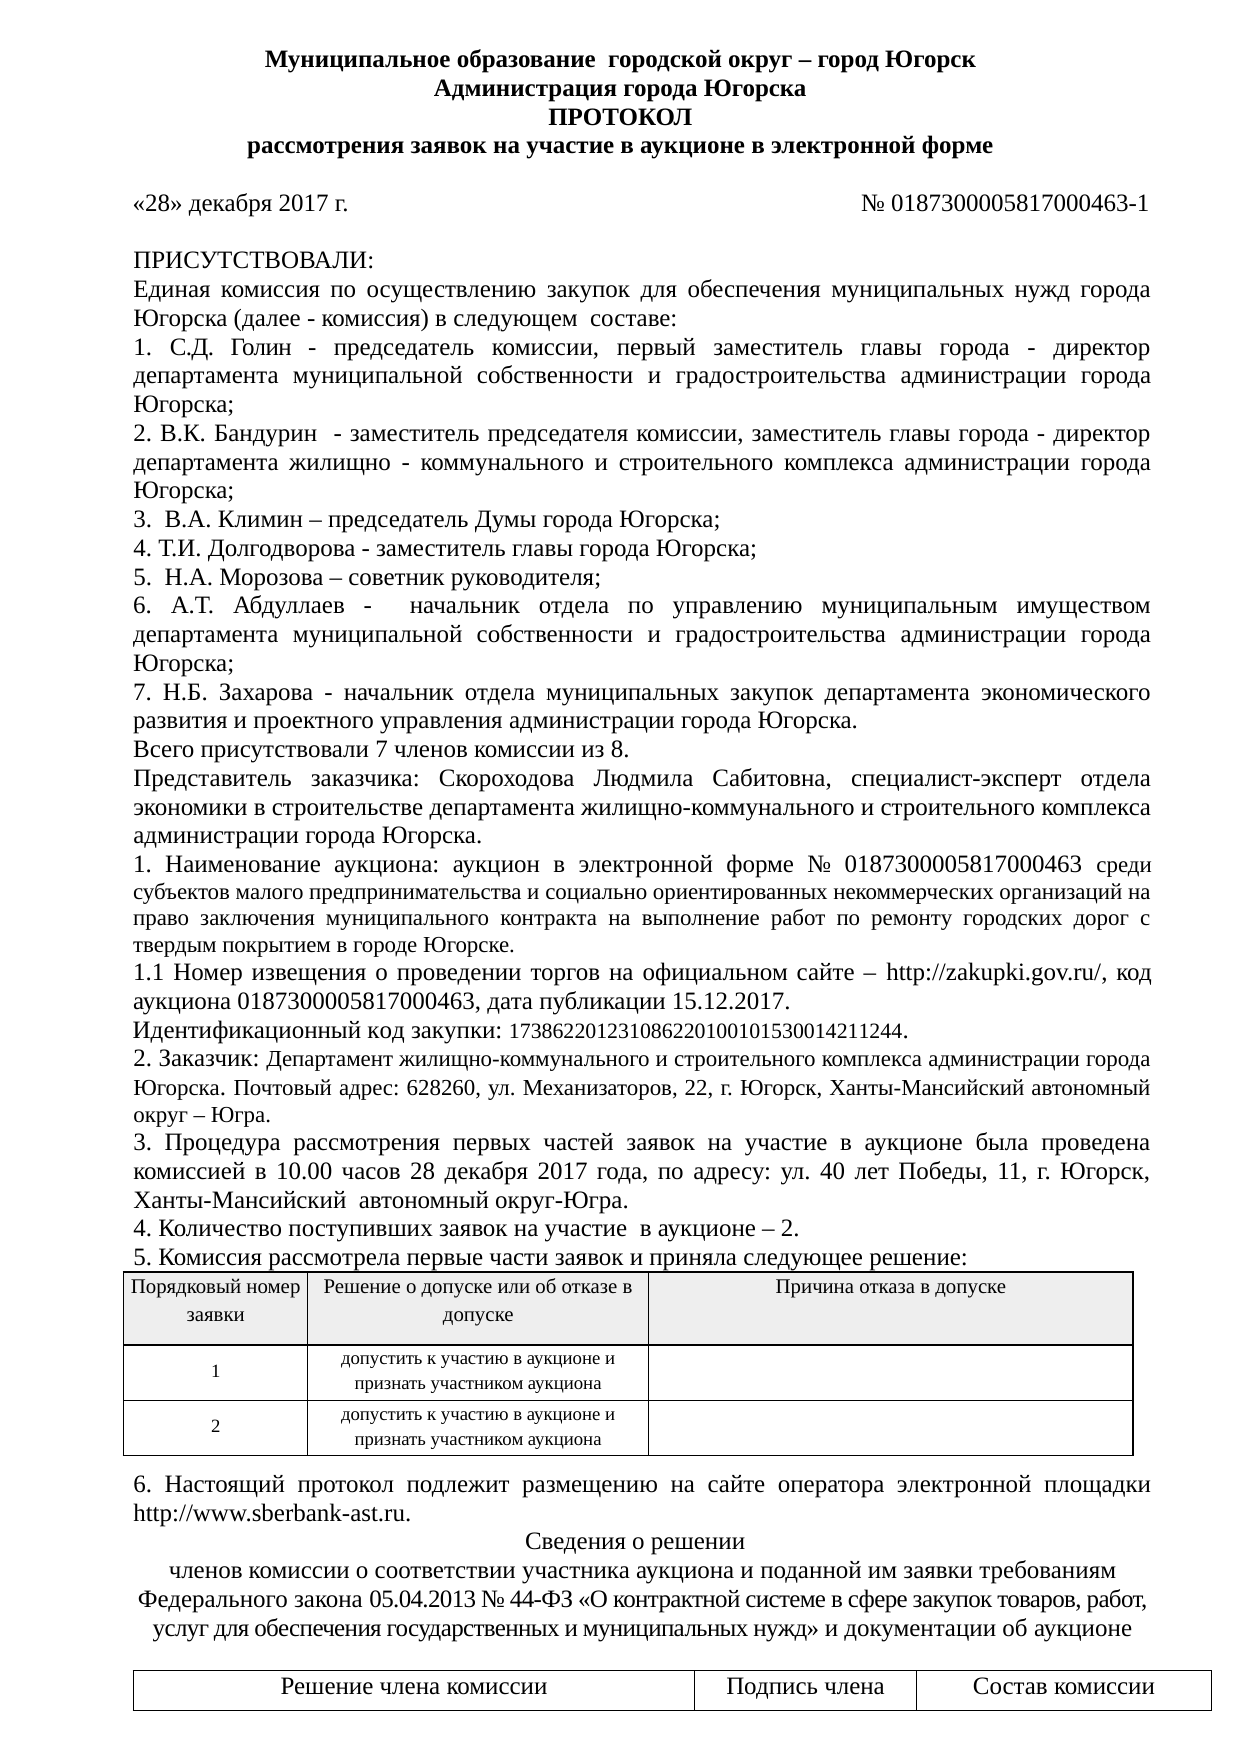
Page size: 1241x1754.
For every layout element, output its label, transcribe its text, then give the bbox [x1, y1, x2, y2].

table_cell допустить к участию в аукционе и признать участником аукциона [308, 1346, 648, 1399]
text 5. Комиссия рассмотрела первые части заявок и приняла следующее решение: [133, 1242, 1152, 1271]
text Идентификационный код закупки: 173862201231086220100101530014211244. [89, 1015, 1152, 1043]
table_cell 2 [124, 1401, 307, 1455]
text 1. С.Д. Голин - председатель комиссии, первый заместитель главы города - директор департамента муниципальной собственности и градостроительства администрации города Югорска; [133, 332, 1152, 418]
text 7. Н.Б. Захарова - начальник отдела муниципальных закупок департамента экономического развития и проектного управления администрации города Югорска. [133, 677, 1152, 734]
table_header Состав комиссии [917, 1671, 1211, 1710]
text 3. Процедура рассмотрения первых частей заявок на участие в аукционе была проведена комиссией в 10.00 часов 28 декабря 2017 года, по адресу: ул. 40 лет Победы, 11, г. Югорск, Ханты-Мансийский автономный округ-Югра. [133, 1127, 1152, 1213]
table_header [695, 1671, 916, 1710]
text Представитель заказчика: Скороходова Людмила Сабитовна, специалист-эксперт отдела экономики в строительстве департамента жилищно-коммунального и строительного комплекса администрации города Югорска. [133, 763, 1152, 849]
text 4. Т.И. Долгодворова - заместитель главы города Югорска; [133, 533, 1152, 562]
table_cell [649, 1401, 1132, 1455]
text Единая комиссия по осуществлению закупок для обеспечения муниципальных нужд города Югорска (далее - комиссия) в следующем составе: [133, 274, 1152, 332]
text 4. Количество поступивших заявок на участие в аукционе – 2. [133, 1213, 1152, 1242]
text 2. Заказчик: Департамент жилищно-коммунального и строительного комплекса администрации города Югорска. Почтовый адрес: 628260, ул. Механизаторов, 22, г. Югорск, Ханты-Мансийский автономный округ – Югра. [133, 1043, 1152, 1127]
text «28» декабря 2017 г. № 0187300005817000463-1 [89, 188, 1152, 217]
table_header Порядковый номер заявки [124, 1273, 307, 1344]
table_header Причина отказа в допуске [649, 1273, 1132, 1344]
text членов комиссии о соответствии участника аукциона и поданной им заявки требованиям Федерального закона 05.04.2013 № 44-ФЗ «О контрактной системе в сфере закупок товаров, работ, услуг для обеспечения государственных и муниципальных нужд» и документации об аукционе [133, 1555, 1152, 1641]
text 6. Настоящий протокол подлежит размещению на сайте оператора электронной площадки http://www.sberbank-ast.ru. [133, 1469, 1152, 1526]
table_cell 1 [124, 1346, 307, 1399]
text Муниципальное образование городской округ – город Югорск [89, 44, 1152, 73]
text 5. Н.А. Морозова – советник руководителя; [133, 562, 1152, 591]
table_header Решение о допуске или об отказе в допуске [308, 1273, 648, 1344]
text 2. В.К. Бандурин - заместитель председателя комиссии, заместитель главы города - директор департамента жилищно - коммунального и строительного комплекса администрации города Югорска; [133, 418, 1152, 504]
text 3. В.А. Климин – председатель Думы города Югорска; [133, 504, 1152, 533]
text 1. Наименование аукциона: аукцион в электронной форме № 0187300005817000463 среди субъектов малого предпринимательства и социально ориентированных некоммерческих организаций на право заключения муниципального контракта на выполнение работ по ремонту городских дорог с твердым покрытием в городе Югорске. [133, 849, 1152, 957]
text Всего присутствовали 7 членов комиссии из 8. [133, 734, 1152, 763]
text 1.1 Номер извещения о проведении торгов на официальном сайте – http://zakupki.gov.ru/, код аукциона 0187300005817000463, дата публикации 15.12.2017. [133, 957, 1152, 1015]
text 6. А.Т. Абдуллаев - начальник отдела по управлению муниципальным имуществом департамента муниципальной собственности и градостроительства администрации города Югорска; [133, 591, 1152, 677]
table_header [134, 1671, 694, 1710]
text Администрация города Югорска [89, 73, 1152, 102]
text ПРИСУТСТВОВАЛИ: [133, 246, 1152, 274]
table_cell [649, 1346, 1132, 1399]
table_cell допустить к участию в аукционе и признать участником аукциона [308, 1401, 648, 1455]
text ПРОТОКОЛ [89, 102, 1152, 131]
text Сведения о решении [118, 1526, 1152, 1555]
text рассмотрения заявок на участие в аукционе в электронной форме [89, 131, 1152, 159]
